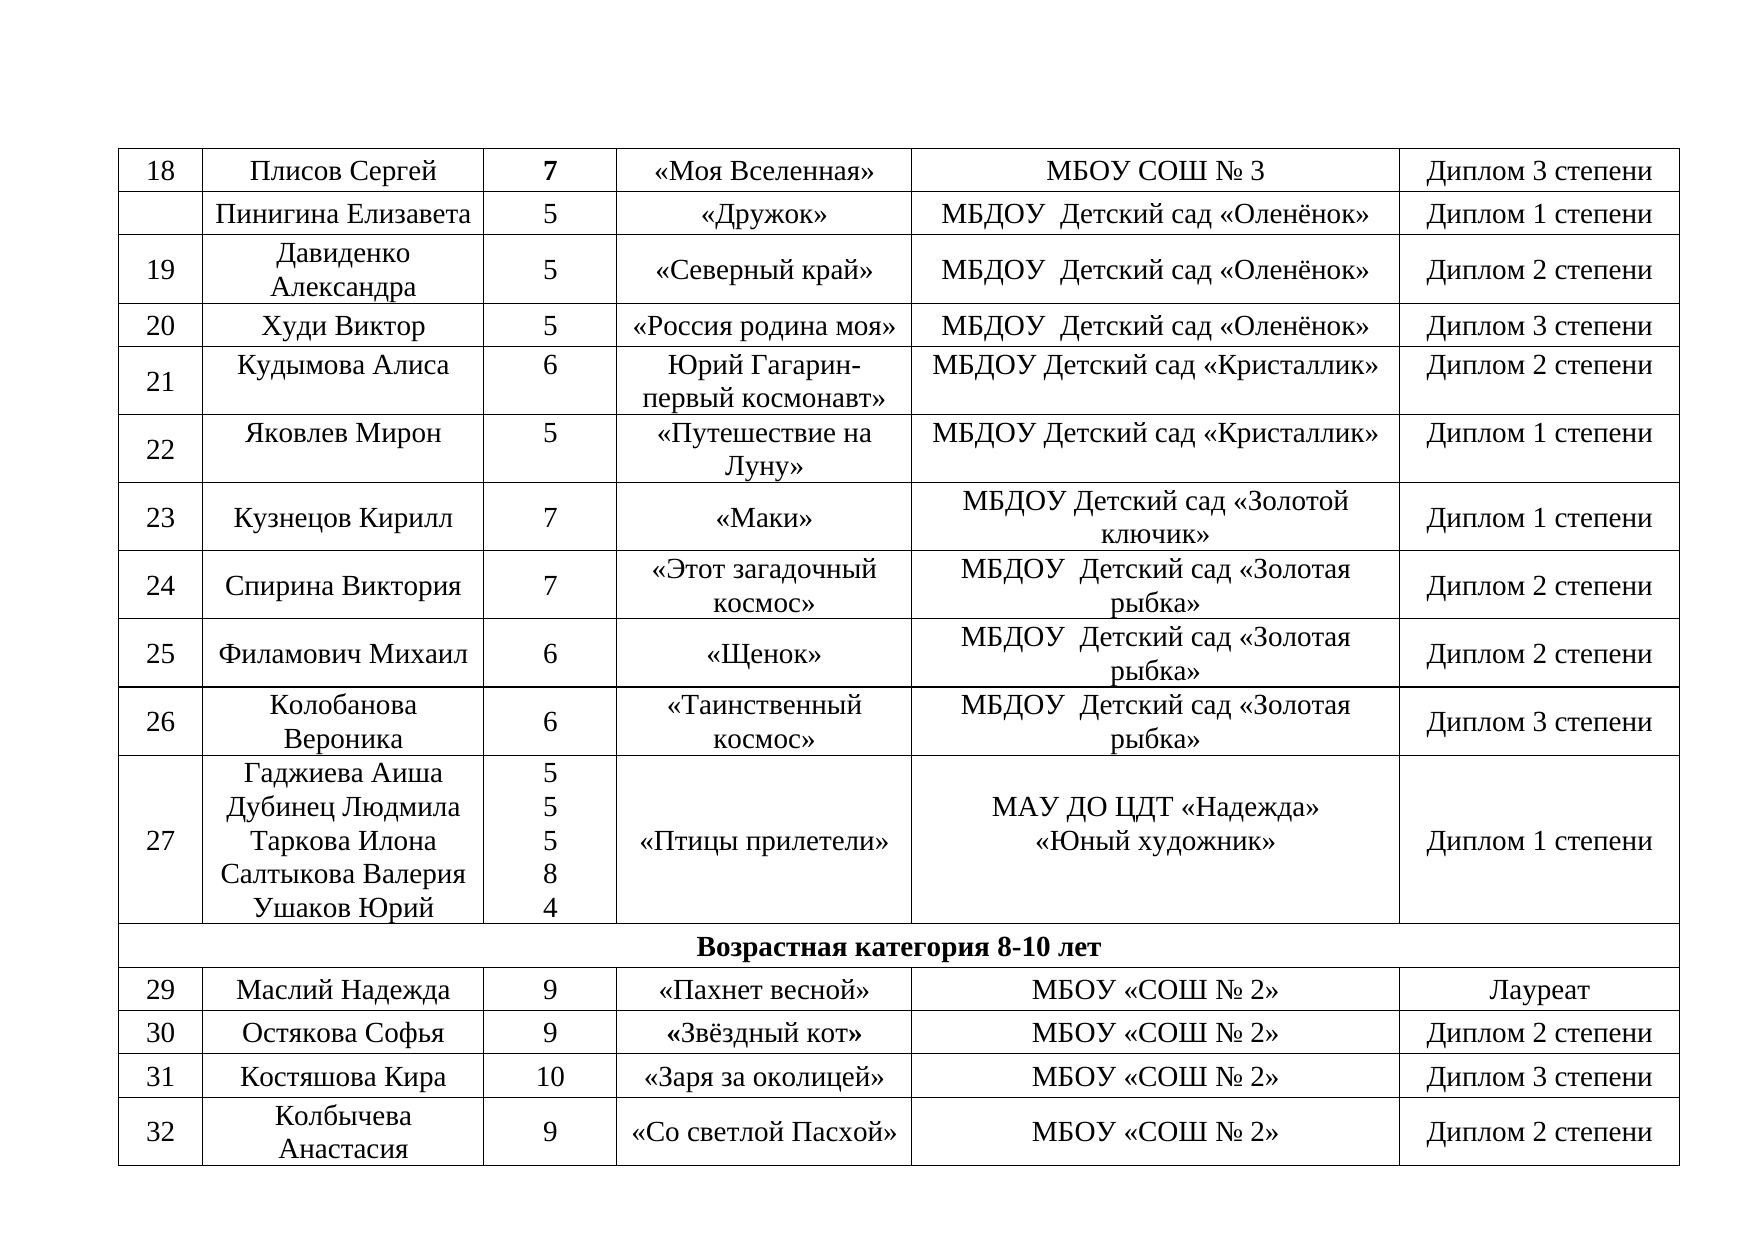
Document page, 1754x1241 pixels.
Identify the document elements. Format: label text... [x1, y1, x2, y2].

table_cell 19 [119, 235, 202, 302]
table_cell Диплом 3 степени [1400, 304, 1679, 346]
table_cell «Путешествие на Луну» [617, 415, 911, 482]
table_cell Плисов Сергей [203, 149, 483, 191]
table_cell Худи Виктор [203, 304, 483, 346]
table_cell «Птицы прилетели» [617, 756, 911, 923]
table_cell 9 [484, 1098, 616, 1165]
table_cell Остякова Софья [203, 1011, 483, 1053]
table_cell Диплом 1 степени [1400, 192, 1679, 234]
table_cell Диплом 2 степени [1400, 619, 1679, 686]
table_cell Спирина Виктория [203, 551, 483, 618]
table_cell Маслий Надежда [203, 968, 483, 1010]
table_cell Диплом 1 степени [1400, 415, 1679, 482]
table_cell 22 [119, 415, 202, 482]
table_cell 6 [484, 347, 616, 414]
table_cell «Маки» [617, 483, 911, 550]
table_cell 7 [484, 551, 616, 618]
table_cell 5 [484, 235, 616, 302]
table_cell МБДОУ Детский сад «Кристаллик» [912, 415, 1399, 482]
table_cell МБДОУ Детский сад «Золотой ключик» [912, 483, 1399, 550]
table_cell 10 [484, 1054, 616, 1097]
table_cell «Россия родина моя» [617, 304, 911, 346]
table_cell Диплом 2 степени [1400, 1098, 1679, 1165]
table_cell Филамович Михаил [203, 619, 483, 686]
table_cell 29 [119, 968, 202, 1010]
table_cell Кудымова Алиса [203, 347, 483, 414]
table_cell 9 [484, 1011, 616, 1053]
table_cell Кузнецов Кирилл [203, 483, 483, 550]
table_cell МБДОУ Детский сад «Золотая рыбка» [912, 619, 1399, 686]
table_cell 30 [119, 1011, 202, 1053]
table_cell Возрастная категория 8-10 лет [119, 924, 1679, 967]
table_cell «Этот загадочный космос» [617, 551, 911, 618]
table_cell МАУ ДО ЦДТ «Надежда» «Юный художник» [912, 756, 1399, 923]
table_cell 5 [484, 192, 616, 234]
table_cell Юрий Гагарин-первый космонавт» [617, 347, 911, 414]
table_cell Диплом 2 степени [1400, 347, 1679, 414]
table_cell 20 [119, 304, 202, 346]
table_cell 9 [484, 968, 616, 1010]
table_cell 6 [484, 619, 616, 686]
table_cell Яковлев Мирон [203, 415, 483, 482]
table_cell МБДОУ Детский сад «Золотая рыбка» [912, 688, 1399, 754]
table_cell 31 [119, 1054, 202, 1097]
table_cell МБДОУ Детский сад «Кристаллик» [912, 347, 1399, 414]
table_cell Диплом 2 степени [1400, 551, 1679, 618]
table_cell 5 [484, 415, 616, 482]
table_cell Диплом 1 степени [1400, 756, 1679, 923]
table_cell Гаджиева Аиша Дубинец Людмила Таркова Илона Салтыкова Валерия Ушаков Юрий [203, 756, 483, 923]
table_cell Диплом 3 степени [1400, 688, 1679, 754]
table_cell МБОУ СОШ № 3 [912, 149, 1399, 191]
table_cell «Со светлой Пасхой» [617, 1098, 911, 1165]
table_cell «Дружок» [617, 192, 911, 234]
table_cell 32 [119, 1098, 202, 1165]
table_cell [119, 192, 202, 234]
table_cell Пинигина Елизавета [203, 192, 483, 234]
table_cell Колбычева Анастасия [203, 1098, 483, 1165]
table_cell 7 [484, 149, 616, 191]
table_cell «Таинственный космос» [617, 688, 911, 754]
table_cell МБДОУ Детский сад «Золотая рыбка» [912, 551, 1399, 618]
table_cell Давиденко Александра [203, 235, 483, 302]
table_cell 6 [484, 688, 616, 754]
table_cell Диплом 1 степени [1400, 483, 1679, 550]
table_cell 25 [119, 619, 202, 686]
table_cell 24 [119, 551, 202, 618]
table_cell 27 [119, 756, 202, 923]
table_cell 5 5 5 8 4 [484, 756, 616, 923]
table_cell Диплом 3 степени [1400, 1054, 1679, 1097]
table_cell МБДОУ Детский сад «Оленёнок» [912, 304, 1399, 346]
table_cell «Пахнет весной» [617, 968, 911, 1010]
table_cell МБДОУ Детский сад «Оленёнок» [912, 235, 1399, 302]
table_cell Колобанова Вероника [203, 688, 483, 754]
table_cell 23 [119, 483, 202, 550]
table_cell 7 [484, 483, 616, 550]
table_cell «Моя Вселенная» [617, 149, 911, 191]
table_cell «Заря за околицей» [617, 1054, 911, 1097]
table_cell Диплом 3 степени [1400, 149, 1679, 191]
table_cell Диплом 2 степени [1400, 235, 1679, 302]
table_cell МБОУ «СОШ № 2» [912, 1054, 1399, 1097]
table_cell 5 [484, 304, 616, 346]
table_cell «Звёздный кот» [617, 1011, 911, 1053]
table_cell 18 [119, 149, 202, 191]
table_cell МБОУ «СОШ № 2» [912, 1011, 1399, 1053]
table_cell «Северный край» [617, 235, 911, 302]
table_cell МБДОУ Детский сад «Оленёнок» [912, 192, 1399, 234]
table_cell Диплом 2 степени [1400, 1011, 1679, 1053]
table_cell 26 [119, 688, 202, 754]
table_cell Лауреат [1400, 968, 1679, 1010]
table_cell МБОУ «СОШ № 2» [912, 1098, 1399, 1165]
table_cell «Щенок» [617, 619, 911, 686]
table_cell МБОУ «СОШ № 2» [912, 968, 1399, 1010]
table_cell 21 [119, 347, 202, 414]
table_cell Костяшова Кира [203, 1054, 483, 1097]
